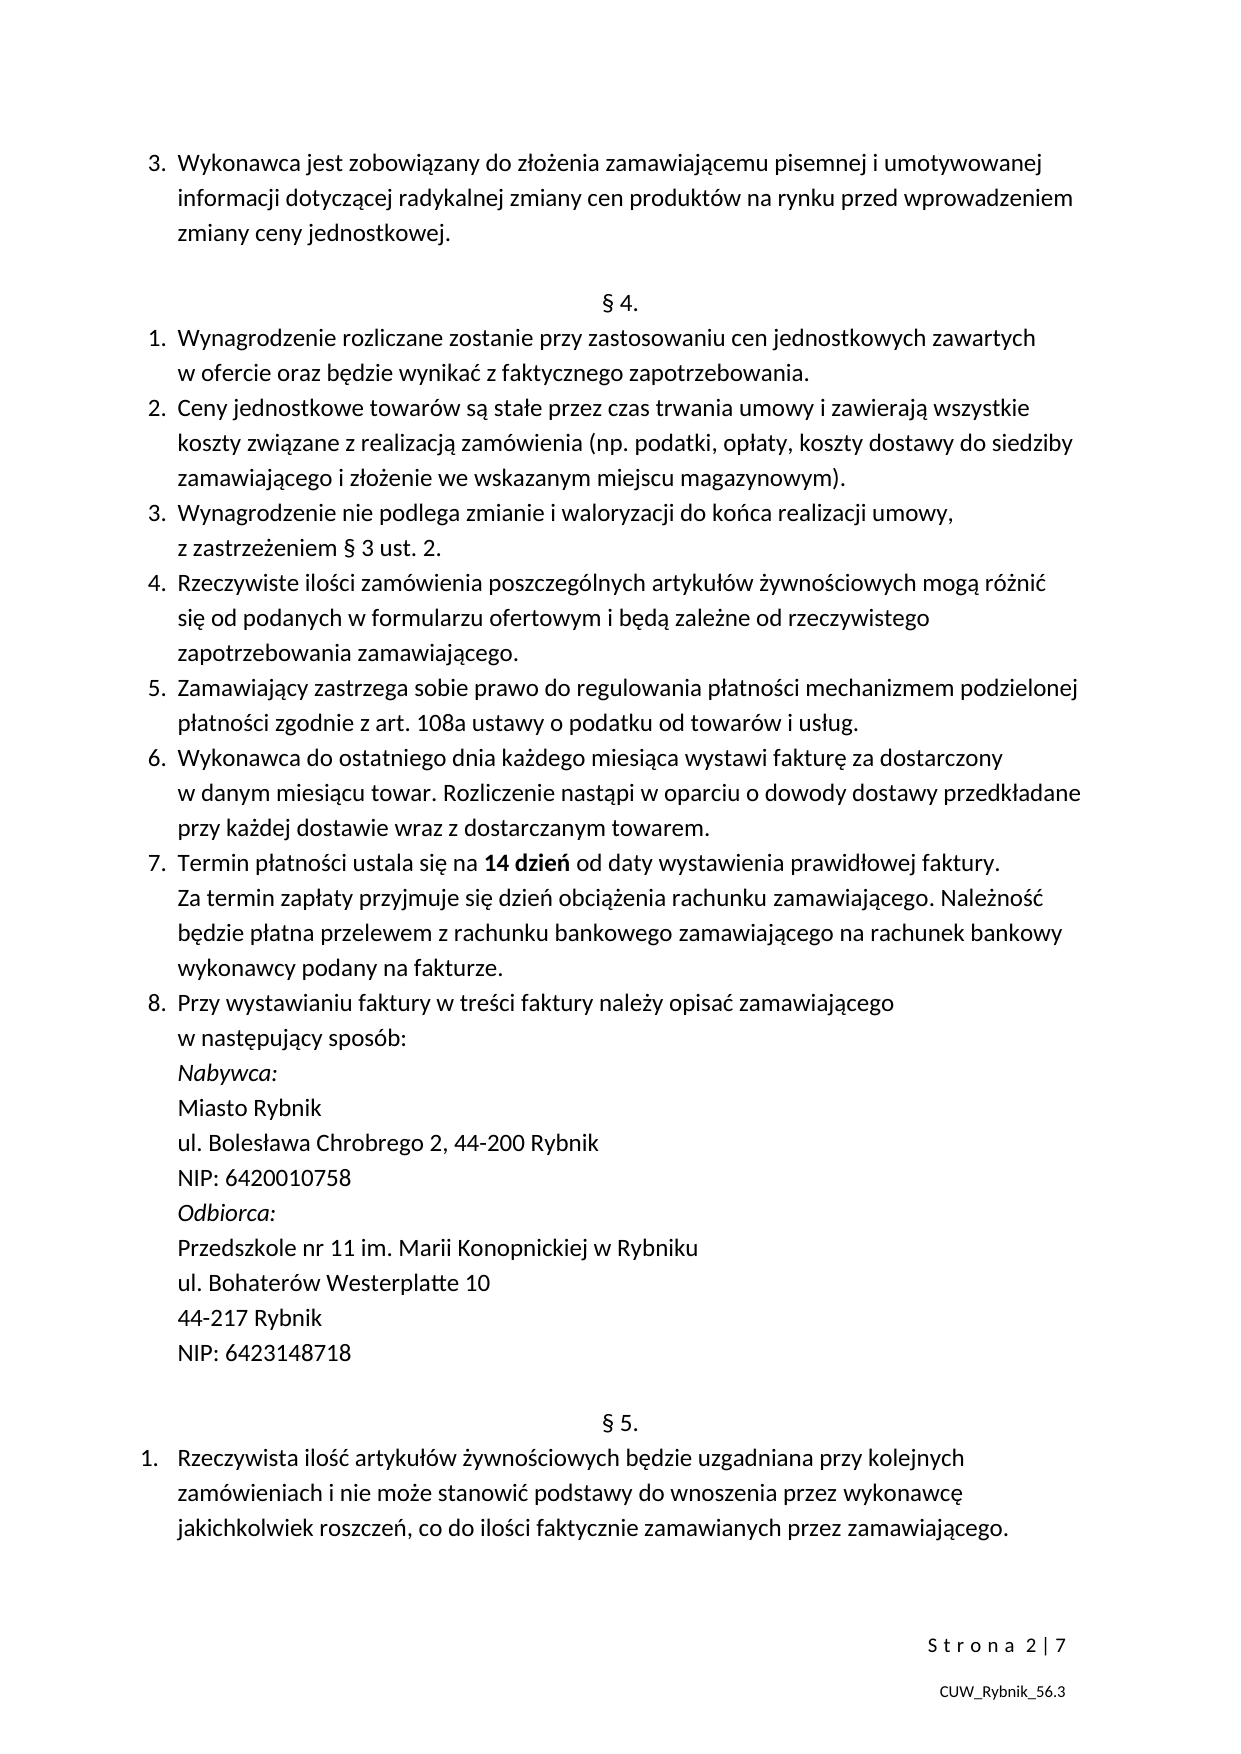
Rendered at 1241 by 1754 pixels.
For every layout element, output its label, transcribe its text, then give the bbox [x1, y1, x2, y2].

text Nabywca: [177, 1058, 1093, 1088]
list Rzeczywista ilość artykułów żywnościowych będzie uzgadniana przy kolejnych zamówieniach i nie może stanowić podstawy do wnoszenia przez wykonawcę jakichkolwiek roszczeń, co do ilości faktycznie zamawianych przez zamawiającego. [140, 1443, 1093, 1543]
list Termin płatności ustala się na 14 dzień od daty wystawienia prawidłowej faktury. Za termin zapłaty przyjmuje się dzień obciążenia rachunku zamawiającego. Należność będzie płatna przelewem z rachunku bankowego zamawiającego na rachunek bankowy wykonawcy podany na fakturze. [148, 848, 1093, 983]
list Rzeczywiste ilości zamówienia poszczególnych artykułów żywnościowych mogą różnić się od podanych w formularzu ofertowym i będą zależne od rzeczywistego zapotrzebowania zamawiającego. [148, 568, 1093, 668]
list Ceny jednostkowe towarów są stałe przez czas trwania umowy i zawierają wszystkie koszty związane z realizacją zamówienia (np. podatki, opłaty, koszty dostawy do siedziby zamawiającego i złożenie we wskazanym miejscu magazynowym). [148, 393, 1093, 493]
text ul. Bohaterów Westerplatte 10 [177, 1268, 1093, 1298]
text ul. Bolesława Chrobrego 2, 44-200 Rybnik [177, 1128, 1093, 1158]
list Wykonawca jest zobowiązany do złożenia zamawiającemu pisemnej i umotywowanej informacji dotyczącej radykalnej zmiany cen produktów na rynku przed wprowadzeniem zmiany ceny jednostkowej. [148, 148, 1093, 248]
text NIP: 6423148718 [177, 1338, 1093, 1368]
text § 4. [148, 288, 1093, 318]
text 44-217 Rybnik [177, 1303, 1093, 1333]
text Miasto Rybnik [177, 1093, 1093, 1123]
list Wynagrodzenie rozliczane zostanie przy zastosowaniu cen jednostkowych zawartych w ofercie oraz będzie wynikać z faktycznego zapotrzebowania. [148, 323, 1093, 388]
list Wynagrodzenie nie podlega zmianie i waloryzacji do końca realizacji umowy, z zastrzeżeniem § 3 ust. 2. [148, 498, 1093, 563]
text § 5. [148, 1408, 1093, 1438]
text Odbiorca: [177, 1198, 1093, 1228]
list Wykonawca do ostatniego dnia każdego miesiąca wystawi fakturę za dostarczony w danym miesiącu towar. Rozliczenie nastąpi w oparciu o dowody dostawy przedkładane przy każdej dostawie wraz z dostarczanym towarem. [148, 743, 1093, 843]
list Zamawiający zastrzega sobie prawo do regulowania płatności mechanizmem podzielonej płatności zgodnie z art. 108a ustawy o podatku od towarów i usług. [148, 673, 1093, 738]
text NIP: 6420010758 [177, 1163, 1093, 1193]
text Przedszkole nr 11 im. Marii Konopnickiej w Rybniku [177, 1233, 1093, 1263]
list Przy wystawianiu faktury w treści faktury należy opisać zamawiającego w następujący sposób: [148, 988, 1093, 1053]
